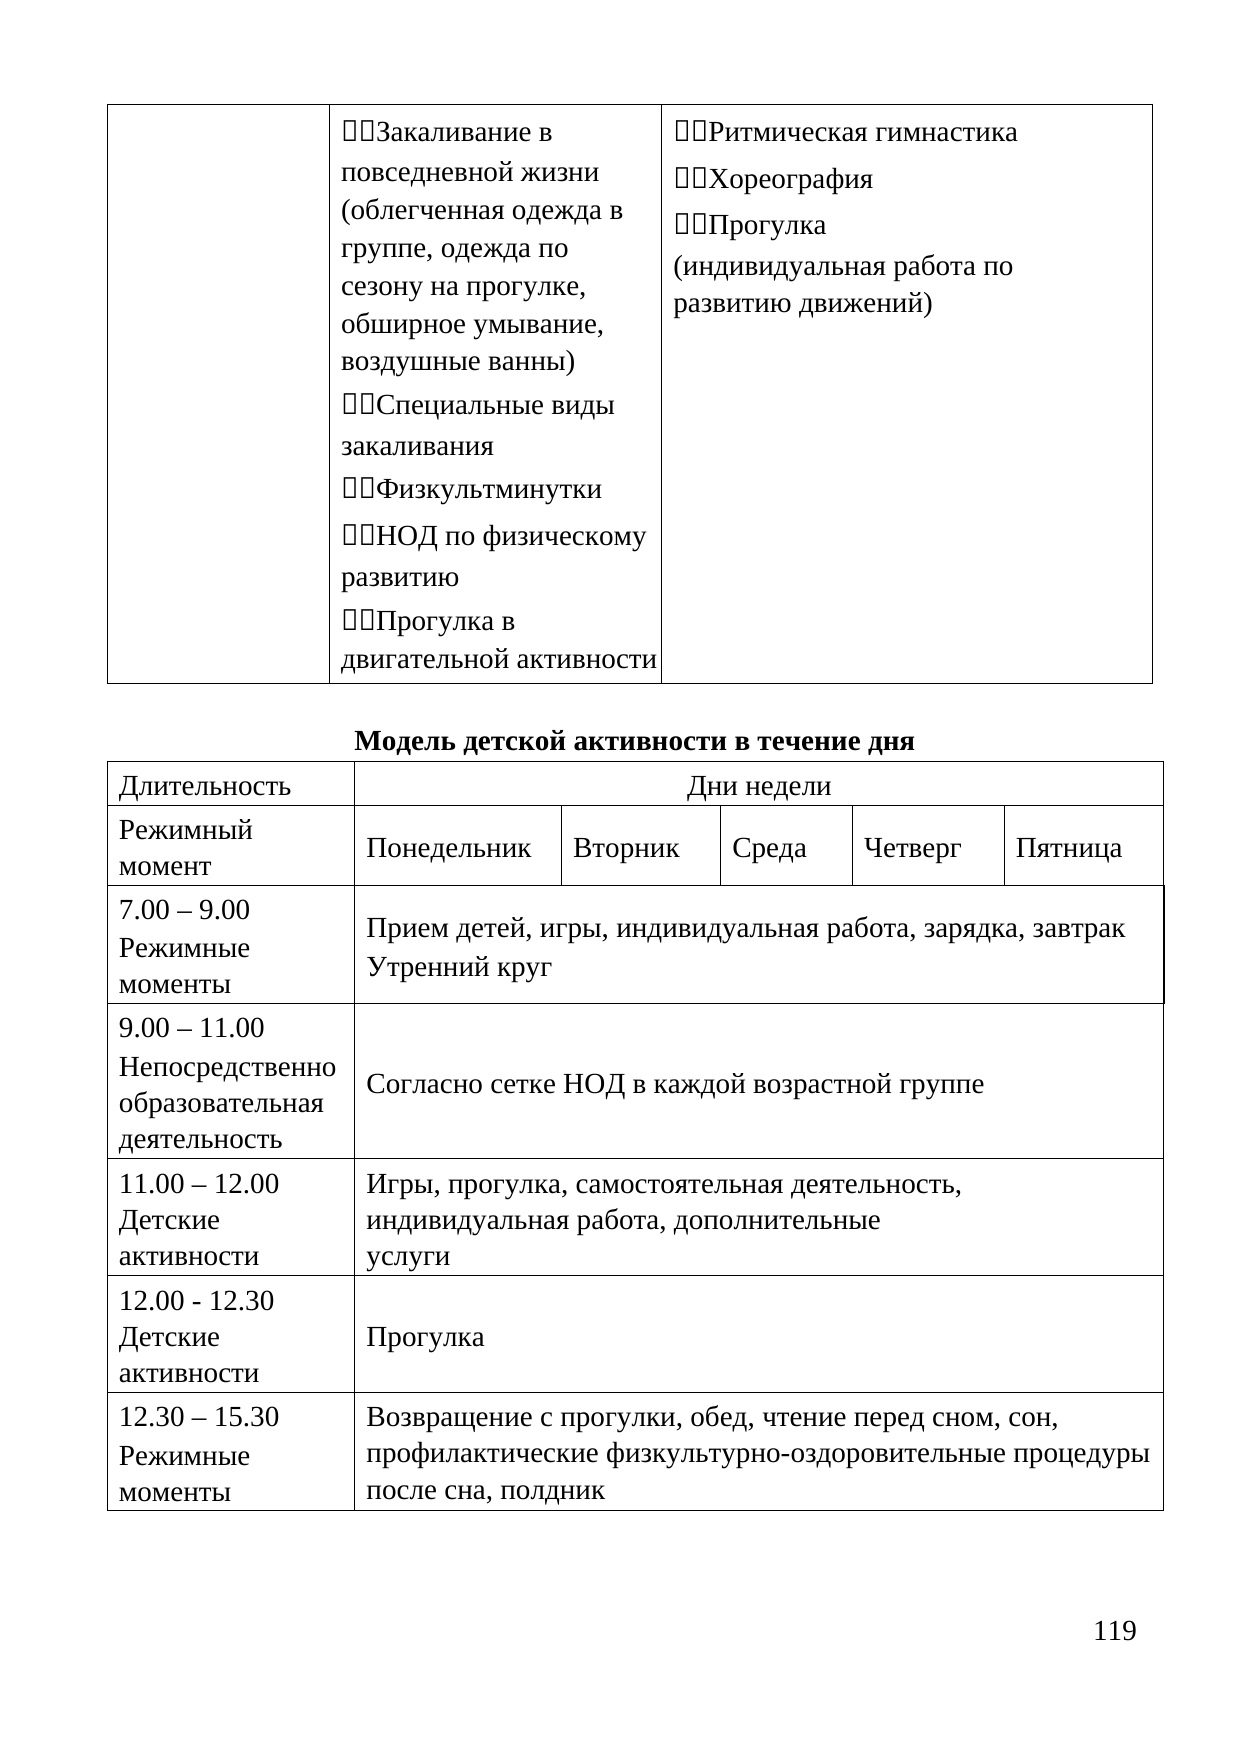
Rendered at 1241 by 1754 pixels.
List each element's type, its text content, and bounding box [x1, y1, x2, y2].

table_cell 12.00 - 12.30 Детские активности [108, 1276, 354, 1392]
table_cell Понедельник [355, 806, 561, 885]
table_cell Ритмическая гимнастика Хореография Прогулка (индивидуальная работа по развитию движений) [662, 105, 1152, 683]
table_cell 11.00 – 12.00 Детские активности [108, 1159, 354, 1275]
table_cell Прием детей, игры, индивидуальная работа, зарядка, завтрак Утренний круг [355, 886, 1163, 1003]
table_cell 7.00 – 9.00 Режимные моменты [108, 886, 354, 1003]
table_cell [108, 105, 329, 683]
table_cell Закаливание в повседневной жизни (облегченная одежда в группе, одежда по сезону на прогулке, обширное умывание, воздушные ванны) Специальные виды закаливания Физкультминутки НОД по физическому развитию Прогулка в двигательной активности [330, 105, 661, 683]
table_cell Четверг [853, 806, 1004, 885]
table_cell Возвращение с прогулки, обед, чтение перед сном, сон, профилактические физкультурно-оздоровительные процедуры после сна, полдник [355, 1393, 1163, 1510]
table_header Дни недели [355, 762, 1163, 804]
table_cell 9.00 – 11.00 Непосредственно образовательная деятельность [108, 1004, 354, 1158]
table_cell Прогулка [355, 1276, 1163, 1392]
table_header Длительность [108, 762, 354, 804]
table_cell Режимный момент [108, 806, 354, 885]
table_cell Игры, прогулка, самостоятельная деятельность, индивидуальная работа, дополнительные услуги [355, 1159, 1163, 1275]
table_cell 12.30 – 15.30 Режимные моменты [108, 1393, 354, 1510]
table_cell Вторник [562, 806, 720, 885]
text Модель детской активности в течение дня [354, 723, 1138, 756]
table_cell Среда [721, 806, 852, 885]
table_cell Пятница [1005, 806, 1163, 885]
table_cell Согласно сетке НОД в каждой возрастной группе [355, 1004, 1163, 1158]
